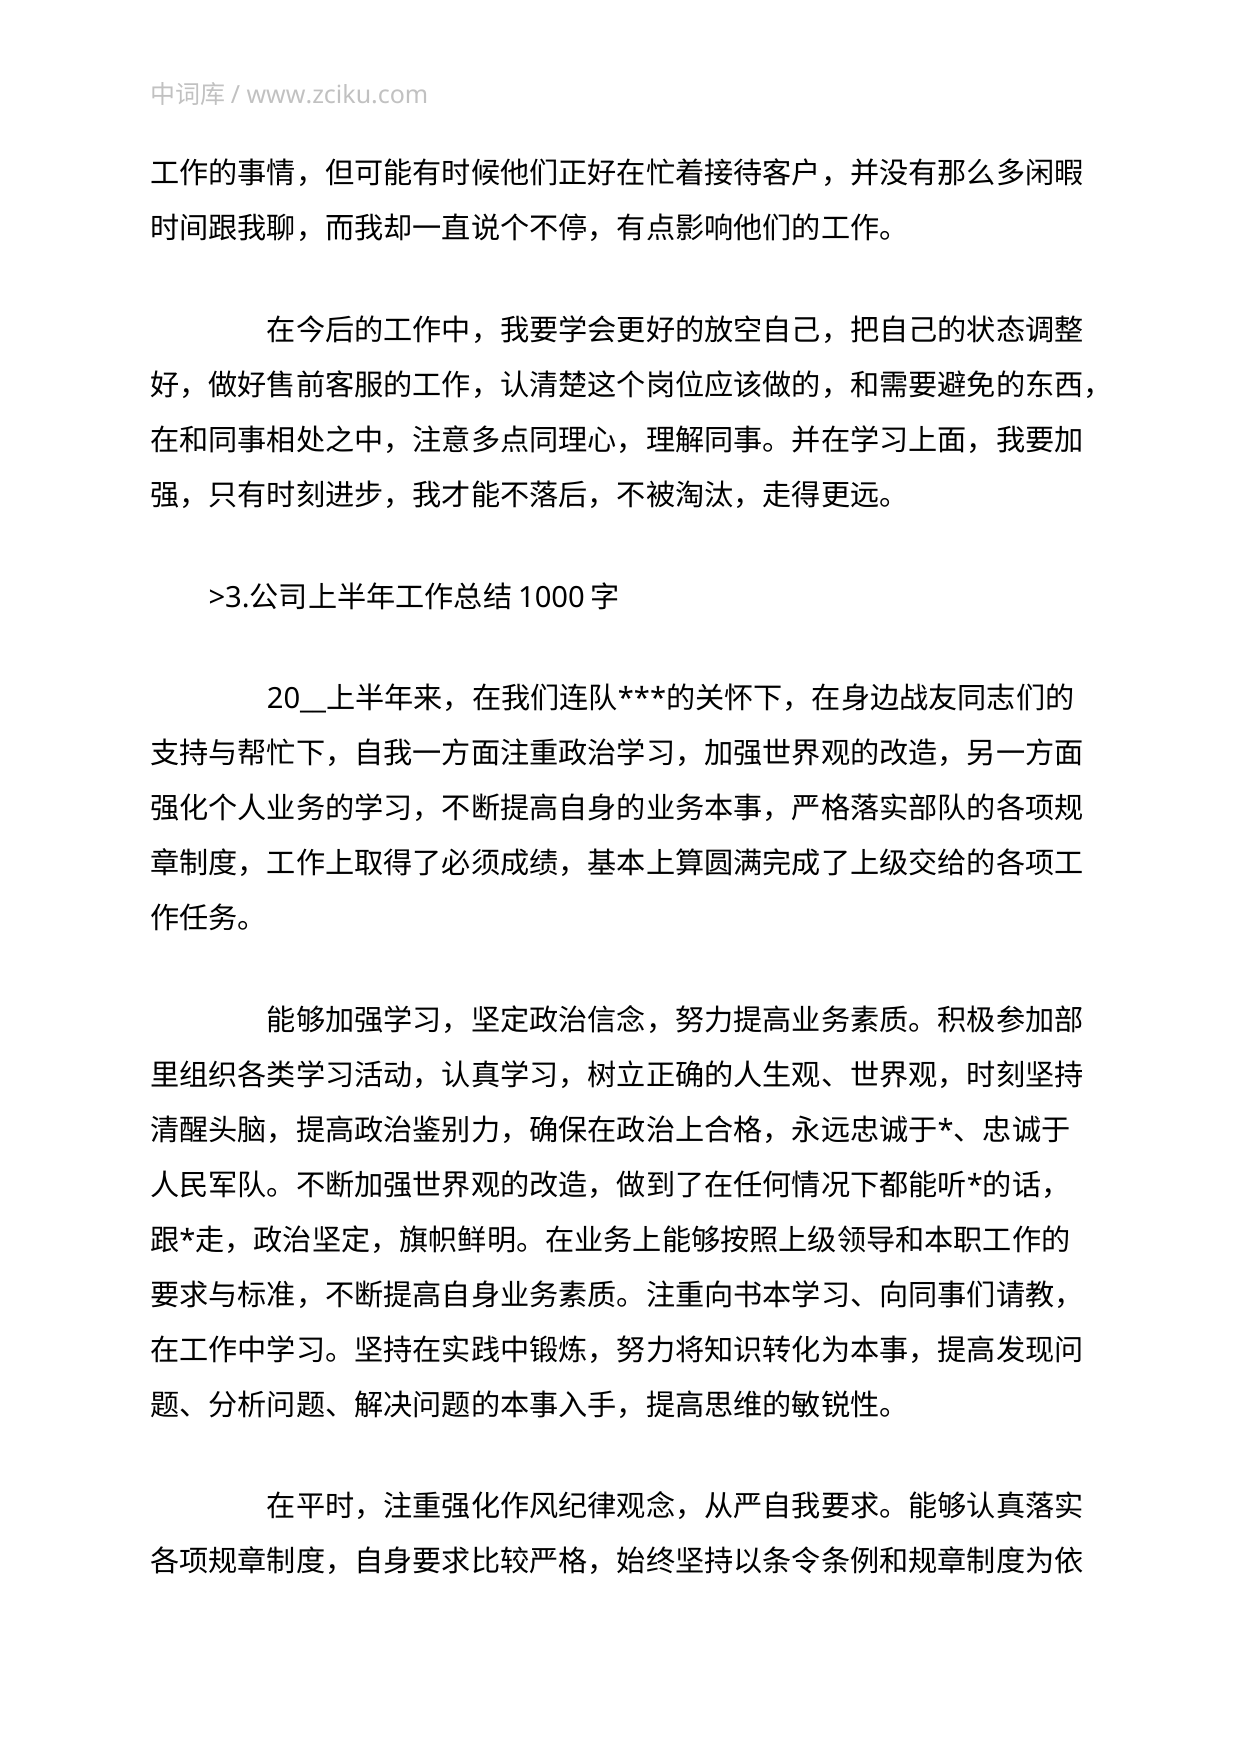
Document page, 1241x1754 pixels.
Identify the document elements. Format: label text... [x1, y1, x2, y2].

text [150, 1483, 1090, 1580]
text 在今后的工作中，我要学会更好的放空自己，把自己的状态调整好，做好售前客服的工作，认清楚这个岗位应该做的，和需要避免的东西，在和同事相处之中，注意多点同理心，理解同事。并在学习上面，我要加强，只有时刻进步，我才能不落后，不被淘汰，走得更远。 [150, 307, 1090, 514]
text 能够加强学习，坚定政治信念，努力提高业务素质。积极参加部里组织各类学习活动，认真学习，树立正确的人生观、世界观，时刻坚持清醒头脑，提高政治鉴别力，确保在政治上合格，永远忠诚于*、忠诚于人民军队。不断加强世界观的改造，做到了在任何情况下都能听*的话，跟*走，政治坚定，旗帜鲜明。在业务上能够按照上级领导和本职工作的要求与标准，不断提高自身业务素质。注重向书本学习、向同事们请教，在工作中学习。坚持在实践中锻炼，努力将知识转化为本事，提高发现问题、分析问题、解决问题的本事入手，提高思维的敏锐性。 [150, 997, 1090, 1423]
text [150, 150, 1090, 247]
text >3.公司上半年工作总结1000字 [150, 573, 1090, 616]
text 20__上半年来，在我们连队***的关怀下，在身边战友同志们的支持与帮忙下，自我一方面注重政治学习，加强世界观的改造，另一方面强化个人业务的学习，不断提高自身的业务本事，严格落实部队的各项规章制度，工作上取得了必须成绩，基本上算圆满完成了上级交给的各项工作任务。 [150, 675, 1090, 937]
